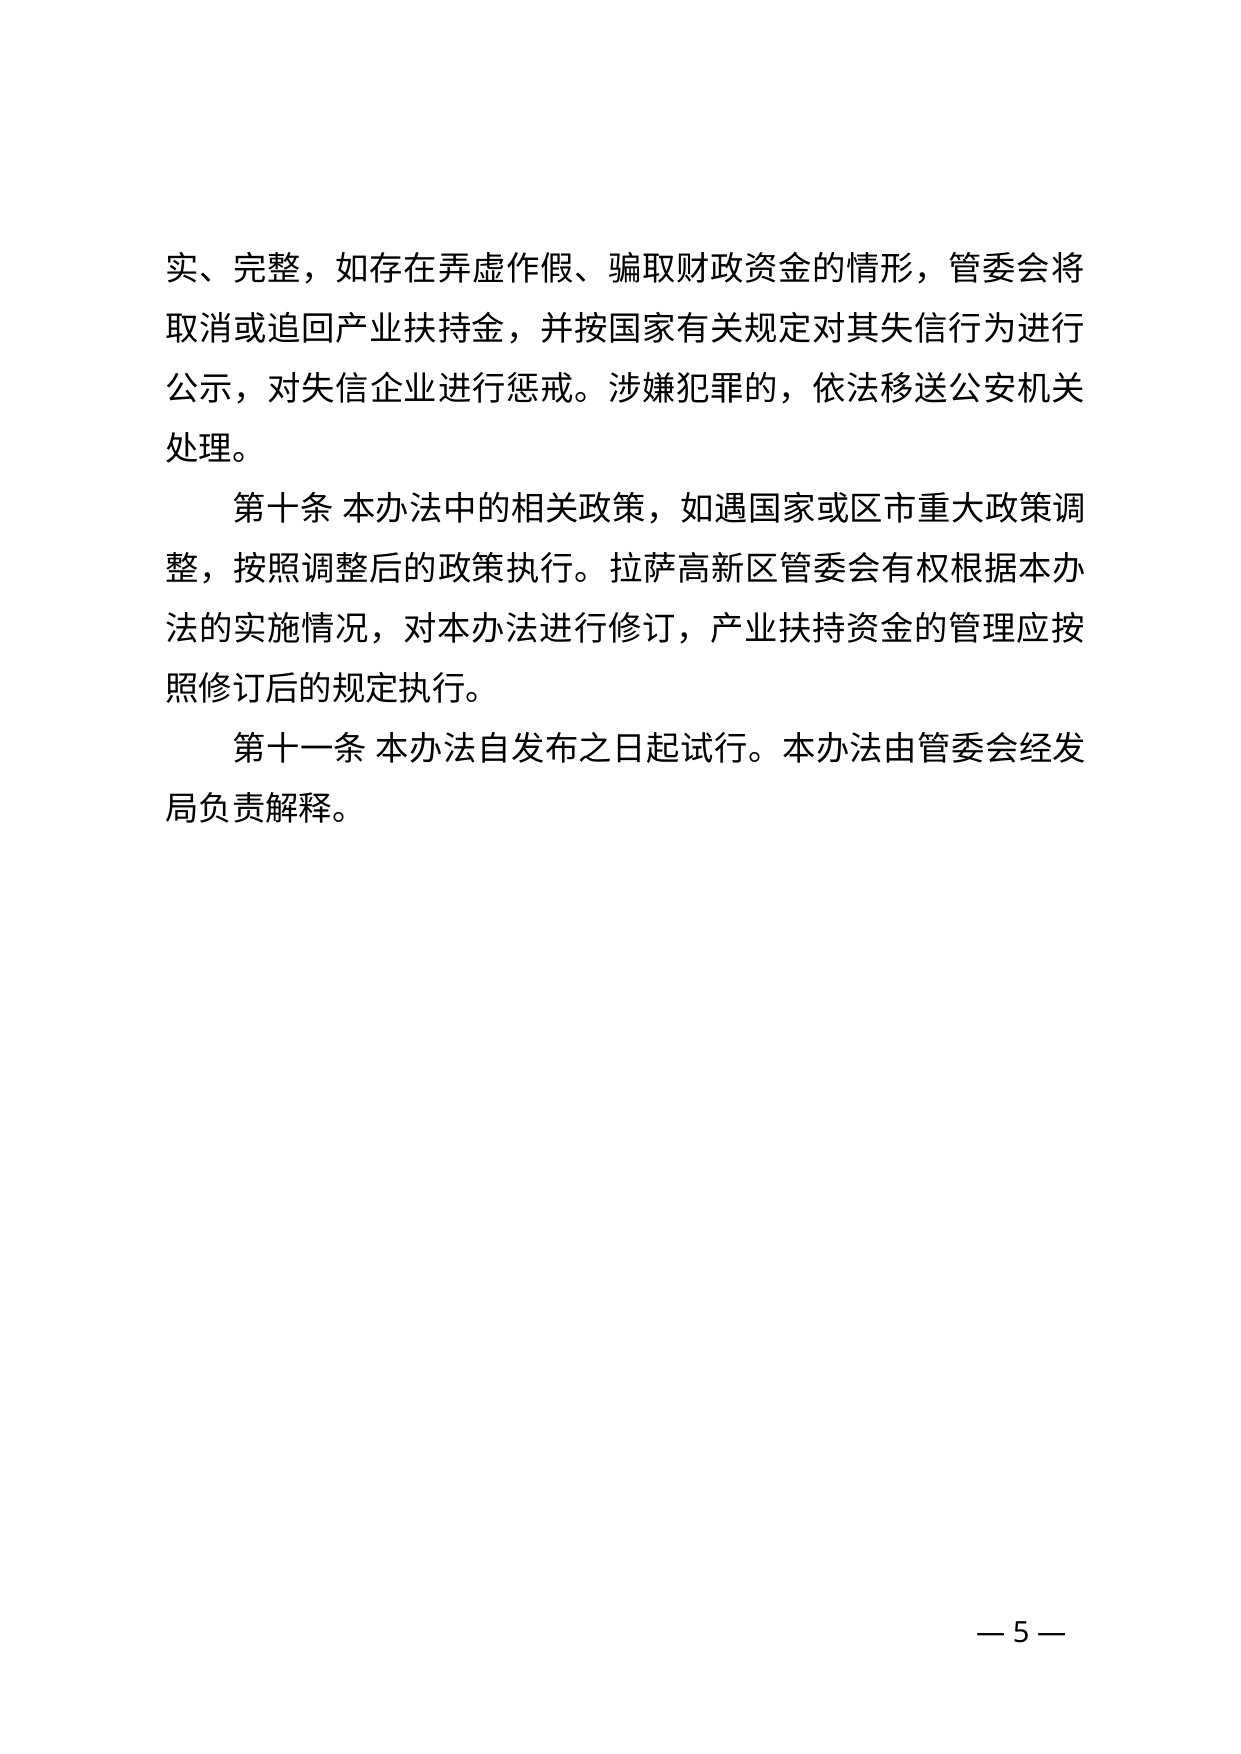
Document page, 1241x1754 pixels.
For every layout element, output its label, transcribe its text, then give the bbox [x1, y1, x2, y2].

text 第十条 本办法中的相关政策，如遇国家或区市重大政策调整，按照调整后的政策执行。拉萨高新区管委会有权根据本办法的实施情况，对本办法进行修订，产业扶持资金的管理应按照修订后的规定执行。 [165, 473, 1087, 713]
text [165, 233, 1087, 473]
text 第十一条 本办法自发布之日起试行。本办法由管委会经发局负责解释。 [165, 713, 1087, 833]
